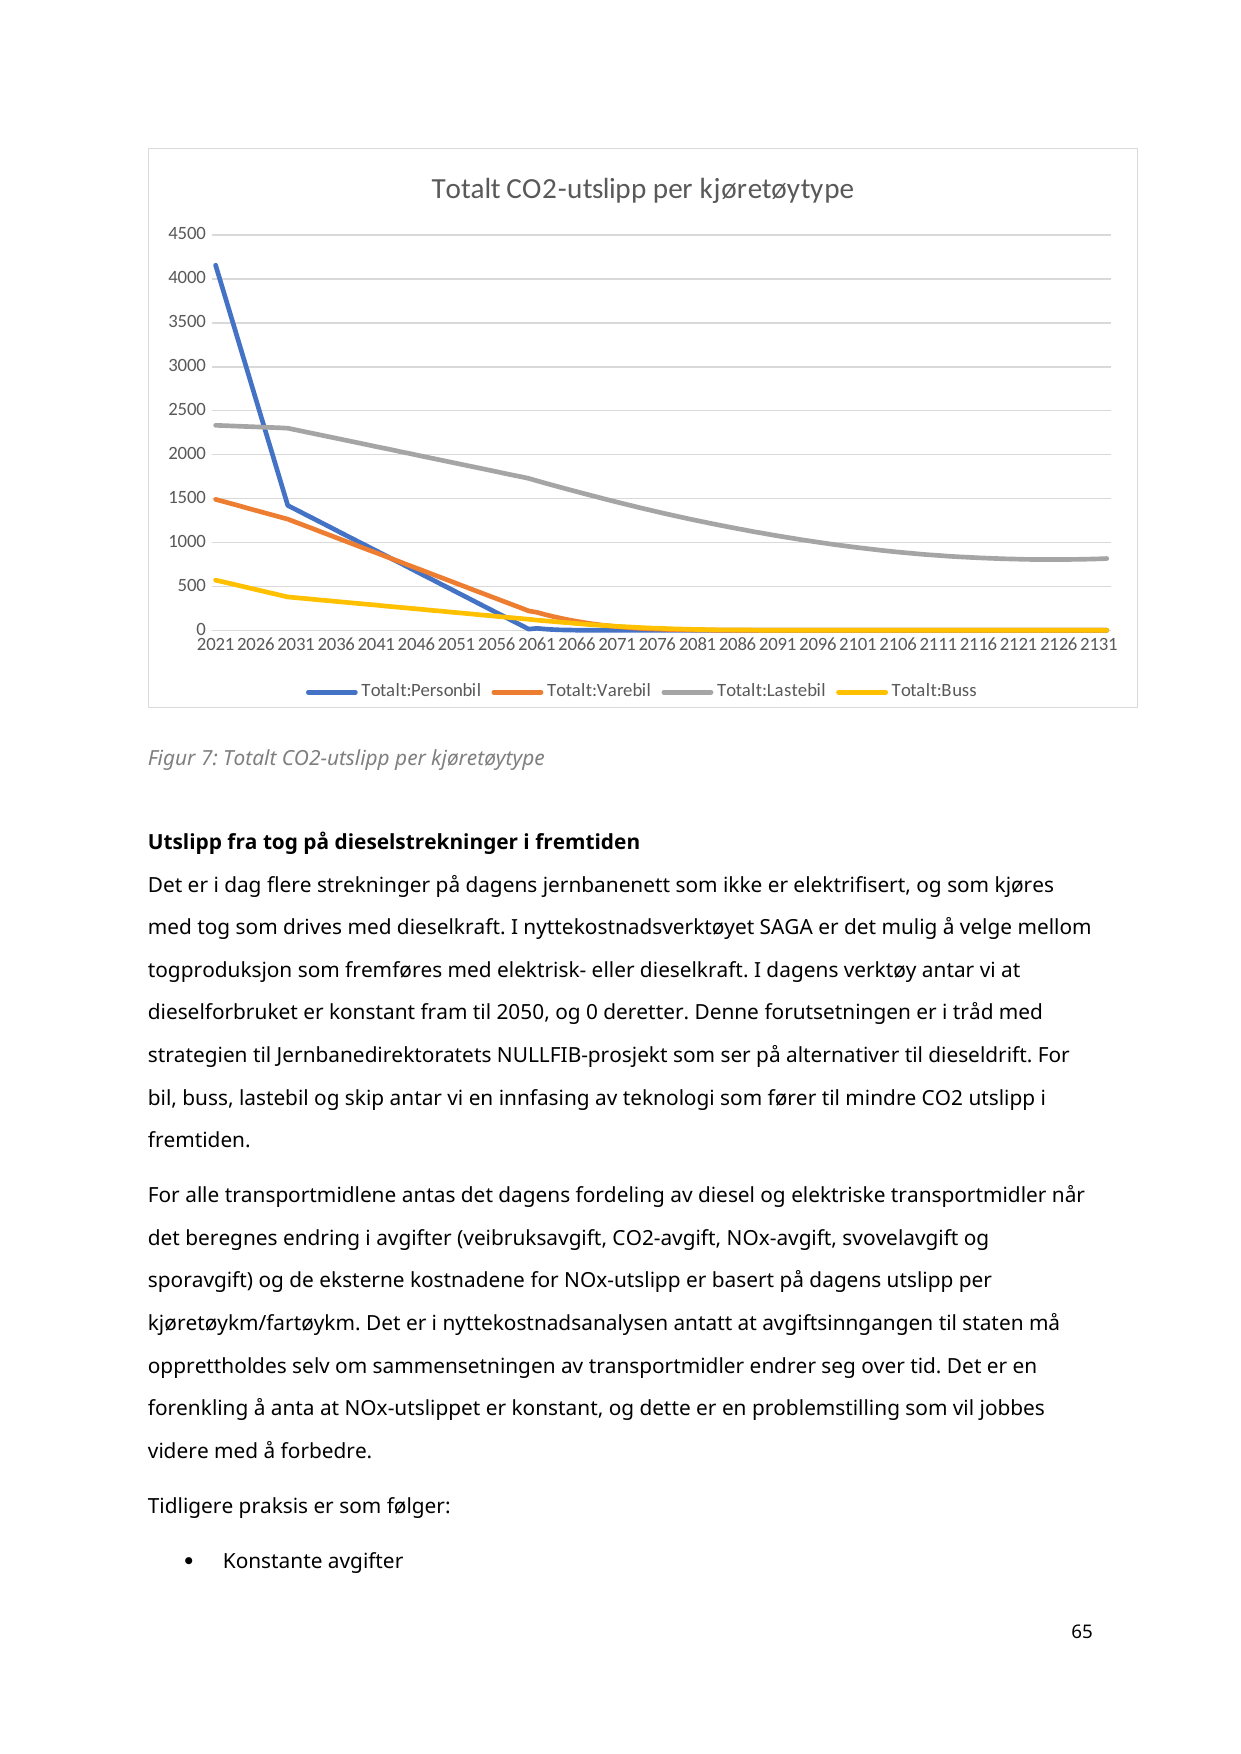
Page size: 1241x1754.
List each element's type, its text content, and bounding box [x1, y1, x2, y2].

text For alle transportmidlene antas det dagens fordeling av diesel og elektriske transportmidler når det beregnes endring i avgifter (veibruksavgift, CO2-avgift, NOx-avgift, svovelavgift og sporavgift) og de eksterne kostnadene for NOx-utslipp er basert på dagens utslipp per kjøretøykm/fartøykm. Det er i nyttekostnadsanalysen antatt at avgiftsinngangen til staten må opprettholdes selv om sammensetningen av transportmidler endrer seg over tid. Det er en forenkling å anta at NOx-utslippet er konstant, og dette er en problemstilling som vil jobbes videre med å forbedre. [148, 1180, 1093, 1464]
text Utslipp fra tog på dieselstrekninger i fremtiden [148, 827, 1093, 856]
text Det er i dag flere strekninger på dagens jernbanenett som ikke er elektrifisert, og som kjøres med tog som drives med dieselkraft. I nyttekostnadsverktøyet SAGA er det mulig å velge mellom togproduksjon som fremføres med elektrisk- eller dieselkraft. I dagens verktøy antar vi at dieselforbruket er konstant fram til 2050, og 0 deretter. Denne forutsetningen er i tråd med strategien til Jernbanedirektoratets NULLFIB-prosjekt som ser på alternativer til dieseldrift. For bil, buss, lastebil og skip antar vi en innfasing av teknologi som fører til mindre CO2 utslipp i fremtiden. [148, 870, 1093, 1154]
text Tidligere praksis er som følger: [148, 1491, 1093, 1519]
list Konstante avgifter [185, 1546, 1093, 1575]
